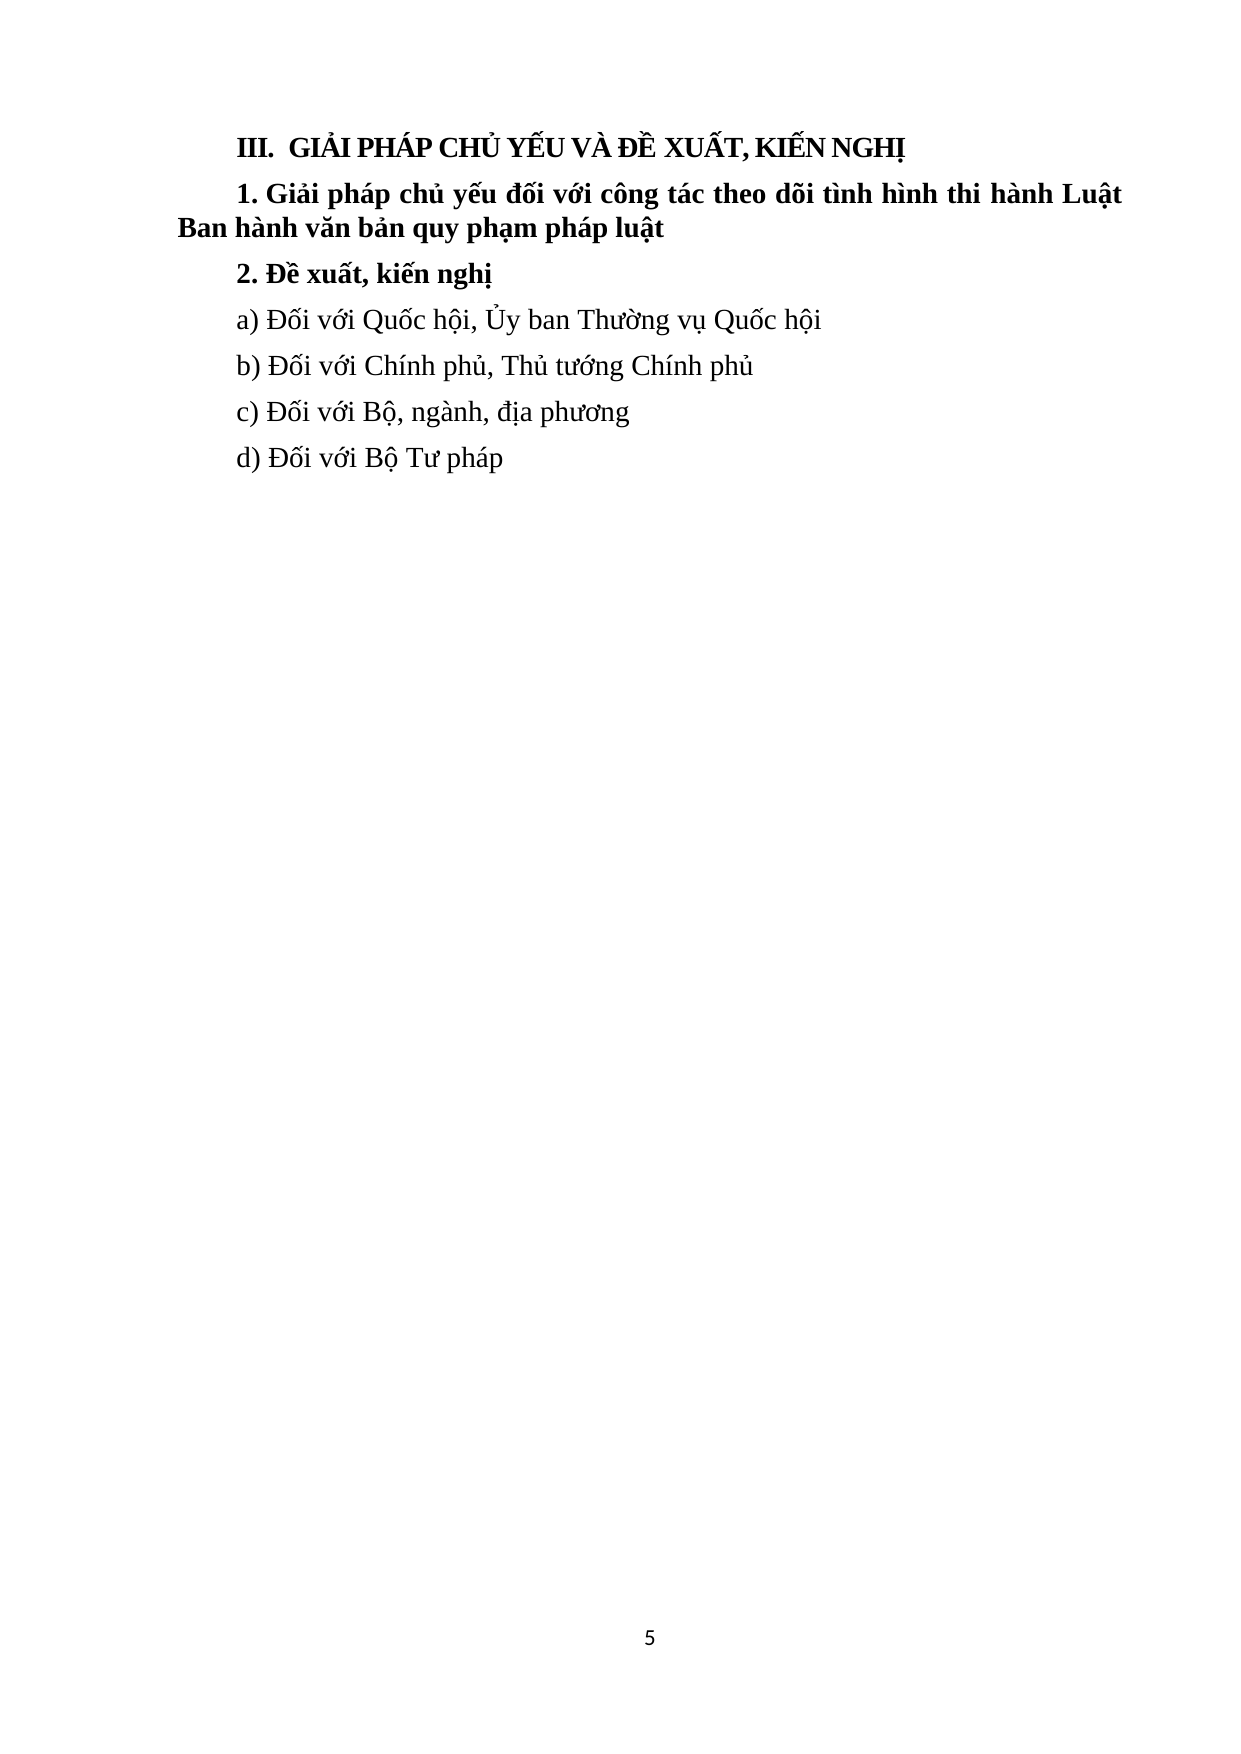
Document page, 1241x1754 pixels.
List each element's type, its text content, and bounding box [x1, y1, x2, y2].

text 1. Giải pháp chủ yếu đối với công tác theo dõi tình hình thi hành Luật Ban hành văn bản quy phạm pháp luật [177, 177, 1122, 244]
text III. GIẢI PHÁP CHỦ YẾU VÀ ĐỀ XUẤT, KIẾN NGHỊ [177, 131, 1122, 164]
text a) Đối với Quốc hội, Ủy ban Thường vụ Quốc hội [177, 302, 1122, 336]
text b) Đối với Chính phủ, Thủ tướng Chính phủ [177, 348, 1122, 382]
text d) Đối với Bộ Tư pháp [177, 440, 1122, 474]
text c) Đối với Bộ, ngành, địa phương [177, 394, 1122, 428]
text 2. Đề xuất, kiến nghị [177, 256, 1122, 290]
